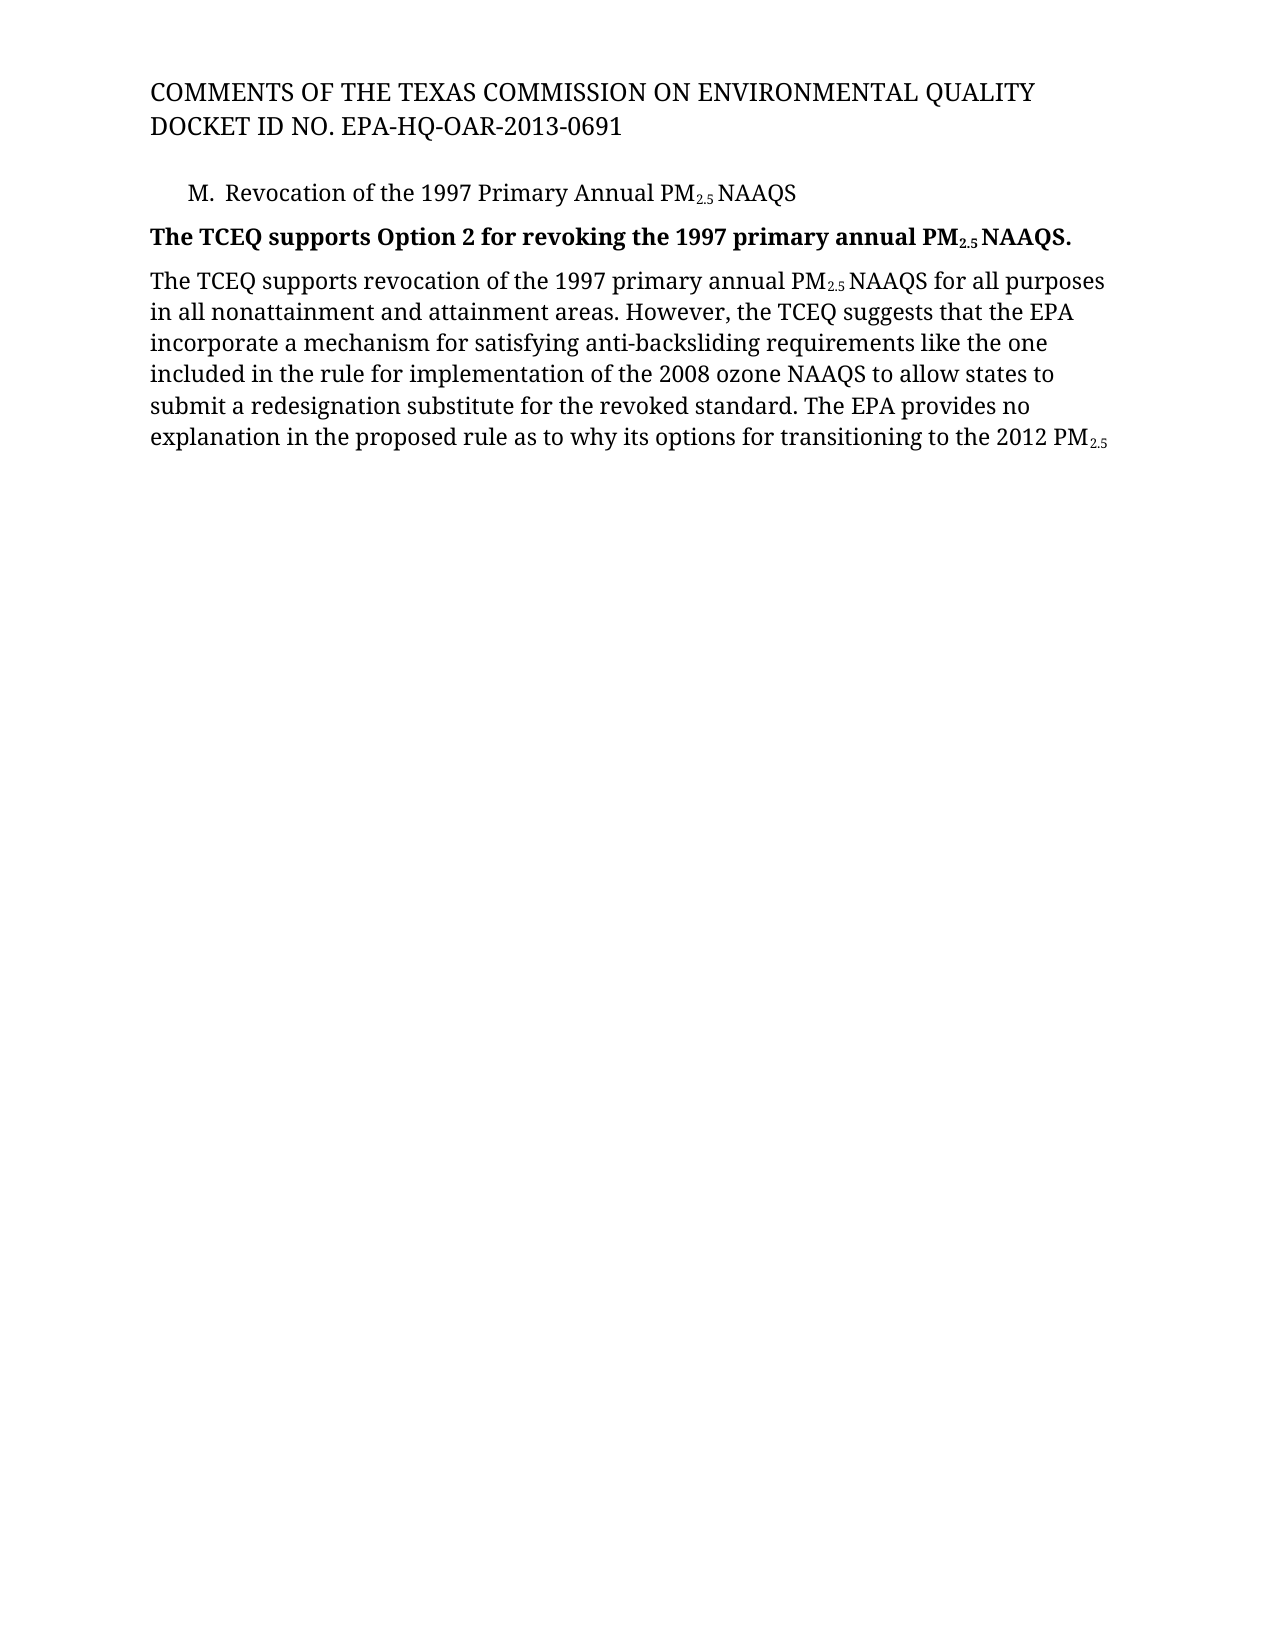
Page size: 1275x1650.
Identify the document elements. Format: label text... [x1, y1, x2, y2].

text The TCEQ supports revocation of the 1997 primary annual PM2.5 NAAQS for all purposes in all nonattainment and attainment areas. However, the TCEQ suggests that the EPA incorporate a mechanism for satisfying anti-backsliding requirements like the one included in the rule for implementation of the 2008 ozone NAAQS to allow states to submit a redesignation substitute for the revoked standard. The EPA provides no explanation in the proposed rule as to why its options for transitioning to the 2012 PM2.5 NAAQS are not aligned with the approach ultimately decided upon for transition from the 1997 eight-hour ozone standard to the 2008 eight-hour ozone standard. [150, 265, 1125, 452]
subtitle The TCEQ supports Option 2 for revoking the 1997 primary annual PM2.5 NAAQS. [150, 221, 1125, 252]
subtitle Revocation of the 1997 Primary Annual PM2.5 NAAQS [187, 177, 1125, 208]
